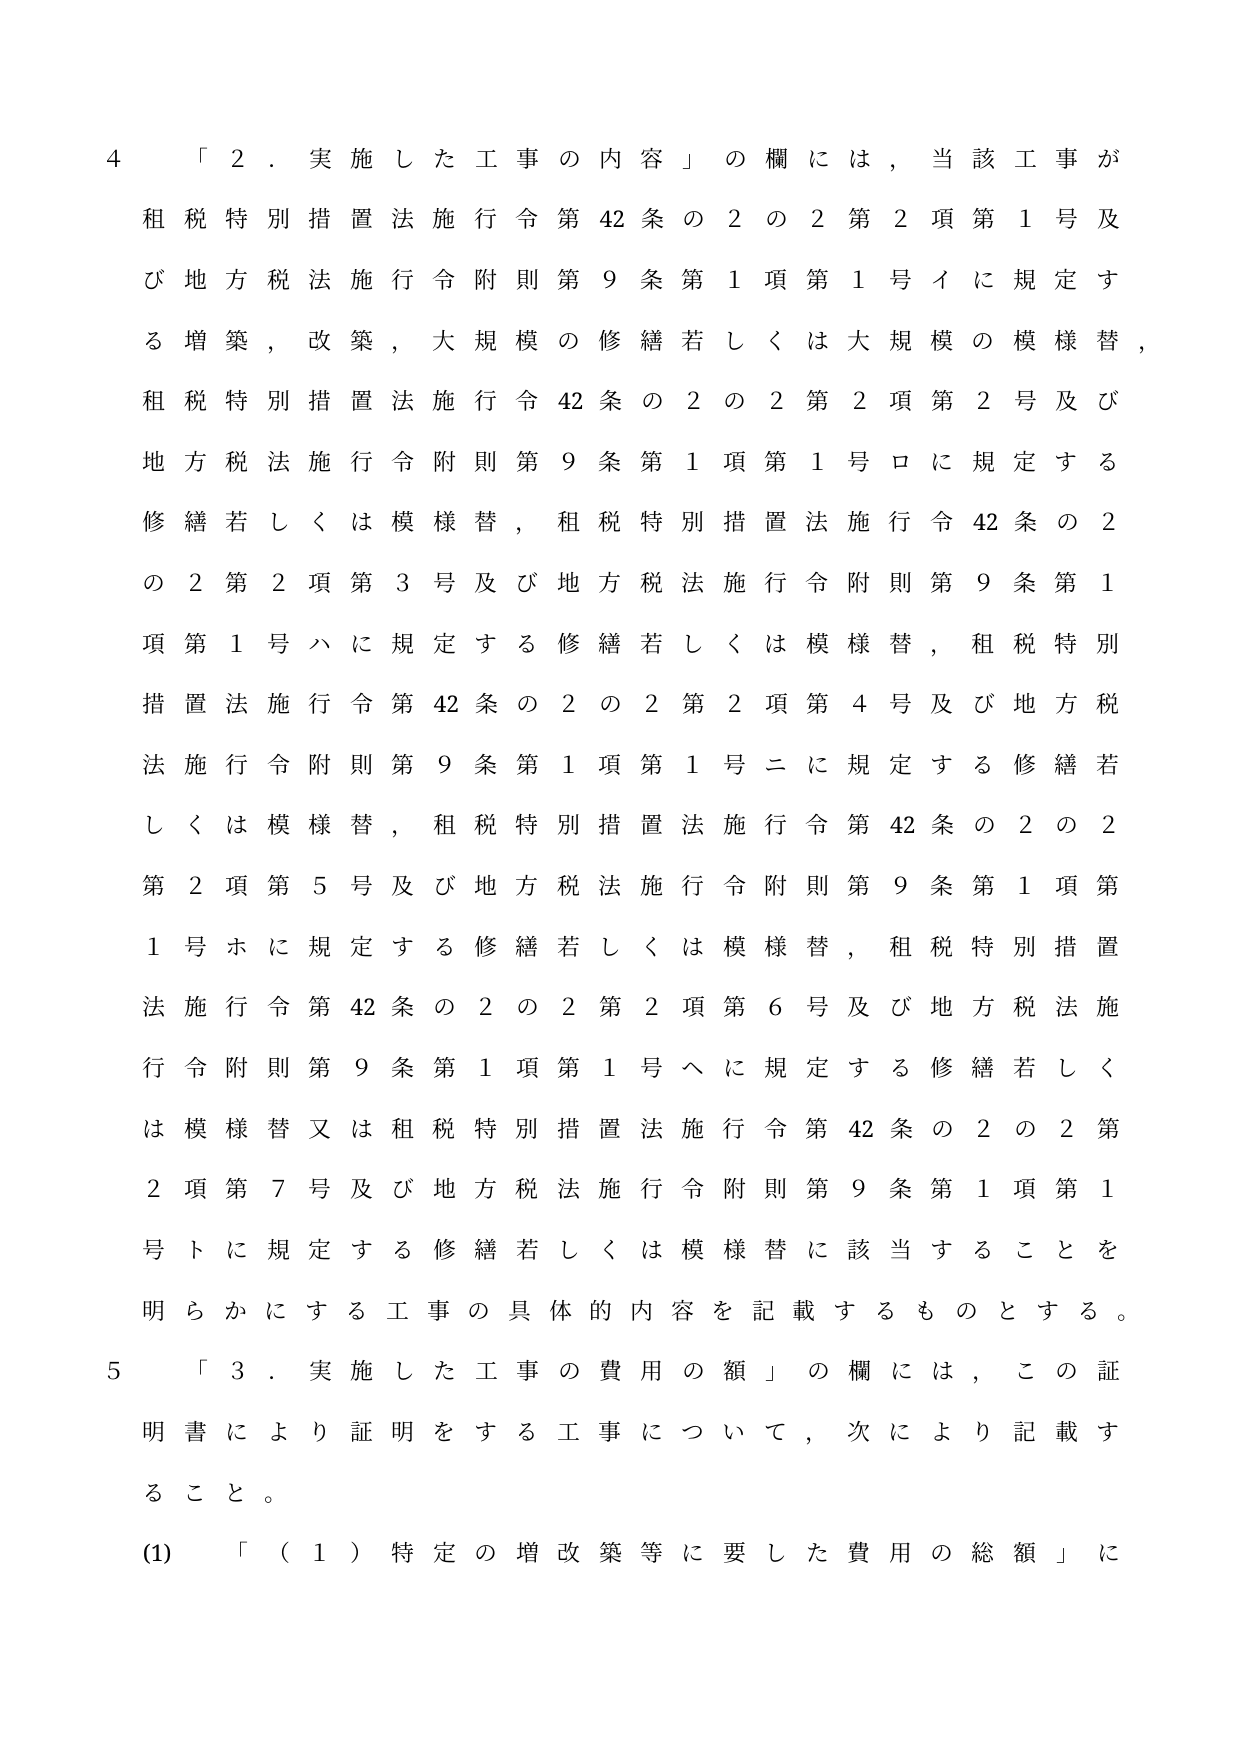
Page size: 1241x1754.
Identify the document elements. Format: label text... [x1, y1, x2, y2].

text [122, 1521, 1138, 1582]
text ５ 「３．実施した工事の費用の額」の欄には，この証明書により証明をする工事について，次により記載すること。 [102, 1339, 1138, 1521]
text ４ 「２．実施した工事の内容」の欄には，当該工事が租税特別措置法施行令第42条の２の２第２項第１号及び地方税法施行令附則第９条第１項第１号イに規定する増築，改築，大規模の修繕若しくは大規模の模様替，租税特別措置法施行令42条の２の２第２項第２号及び地方税法施行令附則第９条第１項第１号ロに規定する修繕若しくは模様替，租税特別措置法施行令42条の２の２第２項第３号及び地方税法施行令附則第９条第１項第１号ハに規定する修繕若しくは模様替，租税特別措置法施行令第42条の２の２第２項第４号及び地方税法施行令附則第９条第１項第１号ニに規定する修繕若しくは模様替，租税特別措置法施行令第42条の２の２第２項第５号及び地方税法施行令附則第９条第１項第１号ホに規定する修繕若しくは模様替，租税特別措置法施行令第42条の２の２第２項第６号及び地方税法施行令附則第９条第１項第１号ヘに規定する修繕若しくは模様替又は租税特別措置法施行令第42条の２の２第２項第７号及び地方税法施行令附則第９条第１項第１号トに規定する修繕若しくは模様替に該当することを明らかにする工事の具体的内容を記載するものとする。 [102, 127, 1138, 1339]
